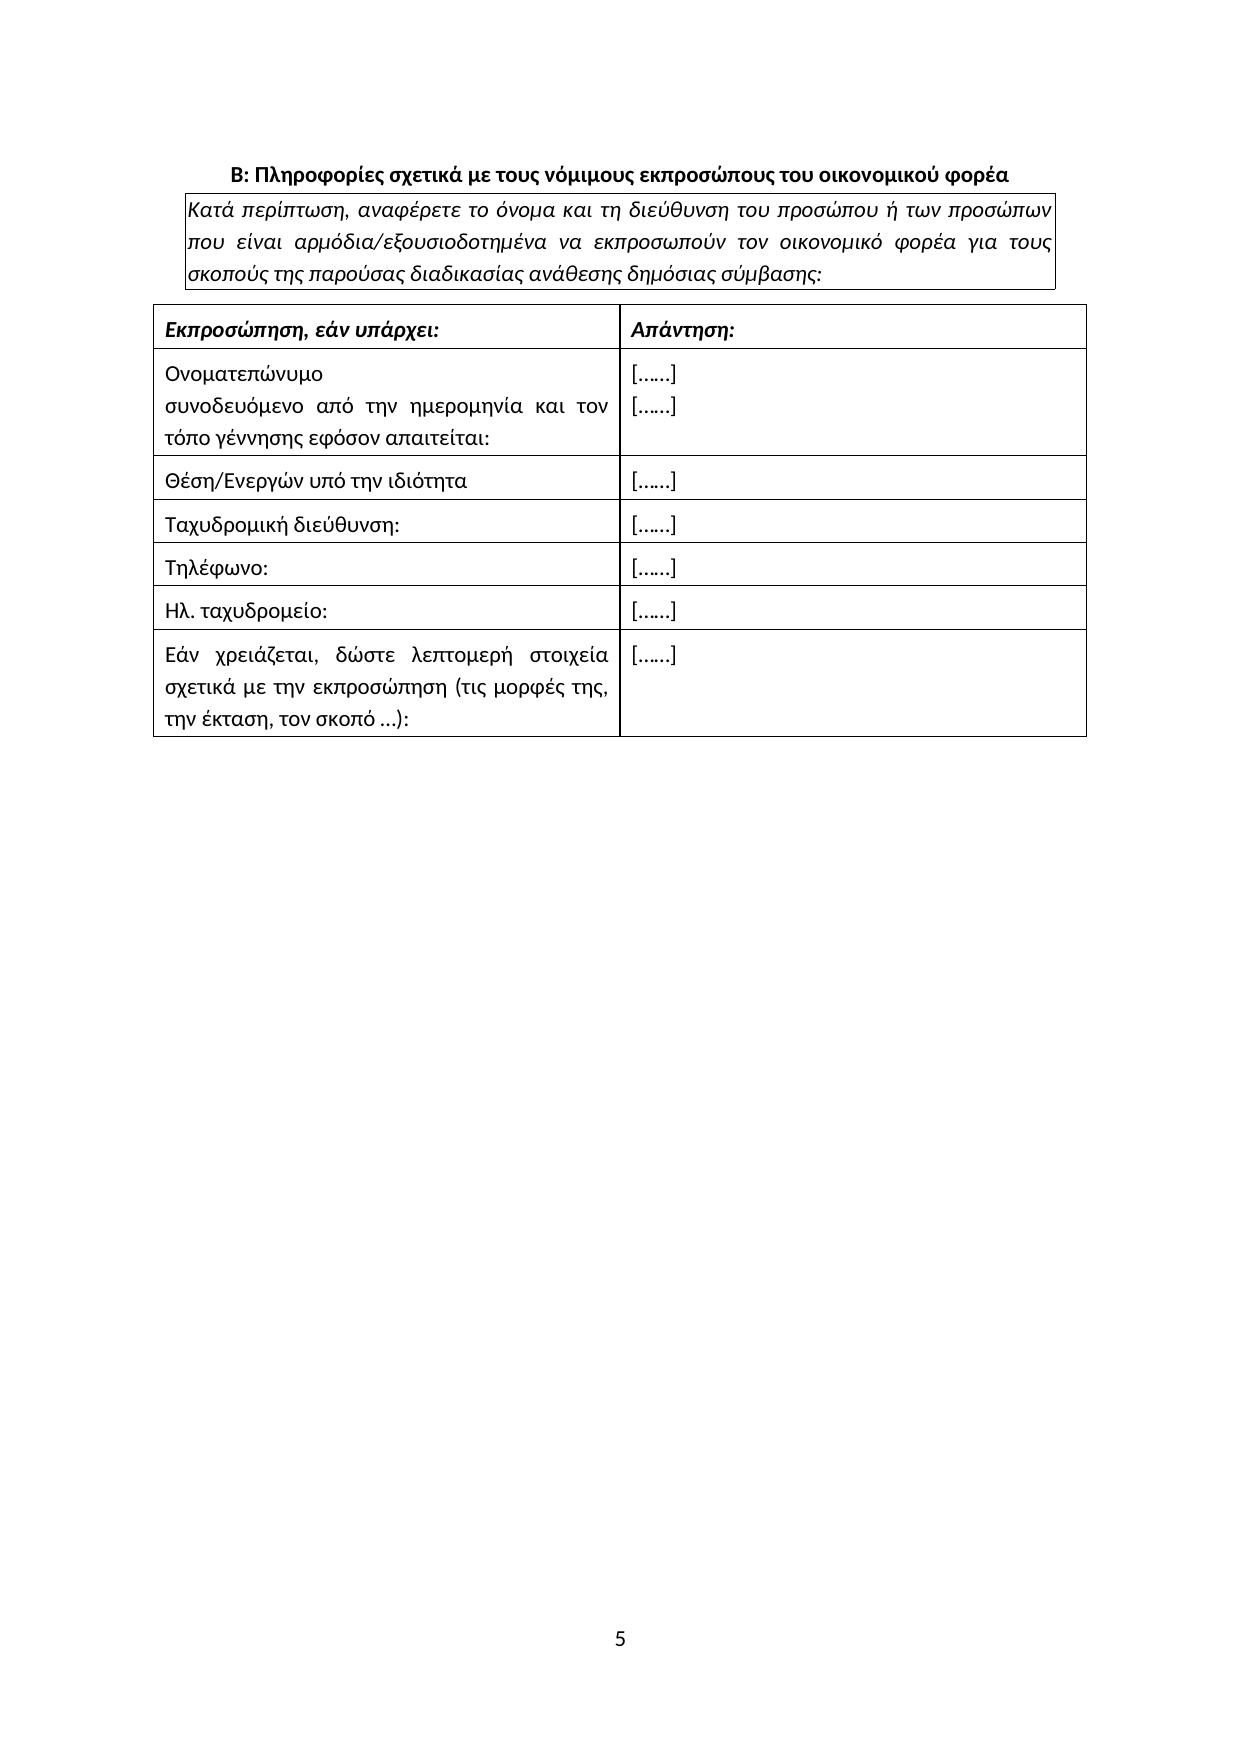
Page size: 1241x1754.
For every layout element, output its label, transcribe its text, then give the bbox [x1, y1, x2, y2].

text Κατά περίπτωση, αναφέρετε το όνομα και τη διεύθυνση του προσώπου ή των προσώπων που είναι αρμόδια/εξουσιοδοτημένα να εκπροσωπούν τον οικονομικό φορέα για τους σκοπούς της παρούσας διαδικασίας ανάθεσης δημόσιας σύμβασης: [186, 194, 1055, 289]
table_cell Θέση/Ενεργών υπό την ιδιότητα [154, 456, 619, 498]
table_cell Ηλ. ταχυδρομείο: [154, 586, 619, 628]
table_header Απάντηση: [621, 305, 1086, 347]
text Β: Πληροφορίες σχετικά με τους νόμιμους εκπροσώπους του οικονομικού φορέα [187, 160, 1053, 188]
table_cell [……] [621, 586, 1086, 628]
table_cell [……] [621, 543, 1086, 585]
table_cell [……] [……] [621, 349, 1086, 455]
table_cell [……] [621, 456, 1086, 498]
table_cell Ταχυδρομική διεύθυνση: [154, 500, 619, 542]
table_cell [……] [621, 630, 1086, 736]
table_cell Ονοματεπώνυμο συνοδευόμενο από την ημερομηνία και τον τόπο γέννησης εφόσον απαιτείται: [154, 349, 619, 455]
table_cell Τηλέφωνο: [154, 543, 619, 585]
table_cell Εάν χρειάζεται, δώστε λεπτομερή στοιχεία σχετικά με την εκπροσώπηση (τις μορφές της, την έκταση, τον σκοπό …): [154, 630, 619, 736]
table_header Εκπροσώπηση, εάν υπάρχει: [154, 305, 619, 347]
table_cell [……] [621, 500, 1086, 542]
